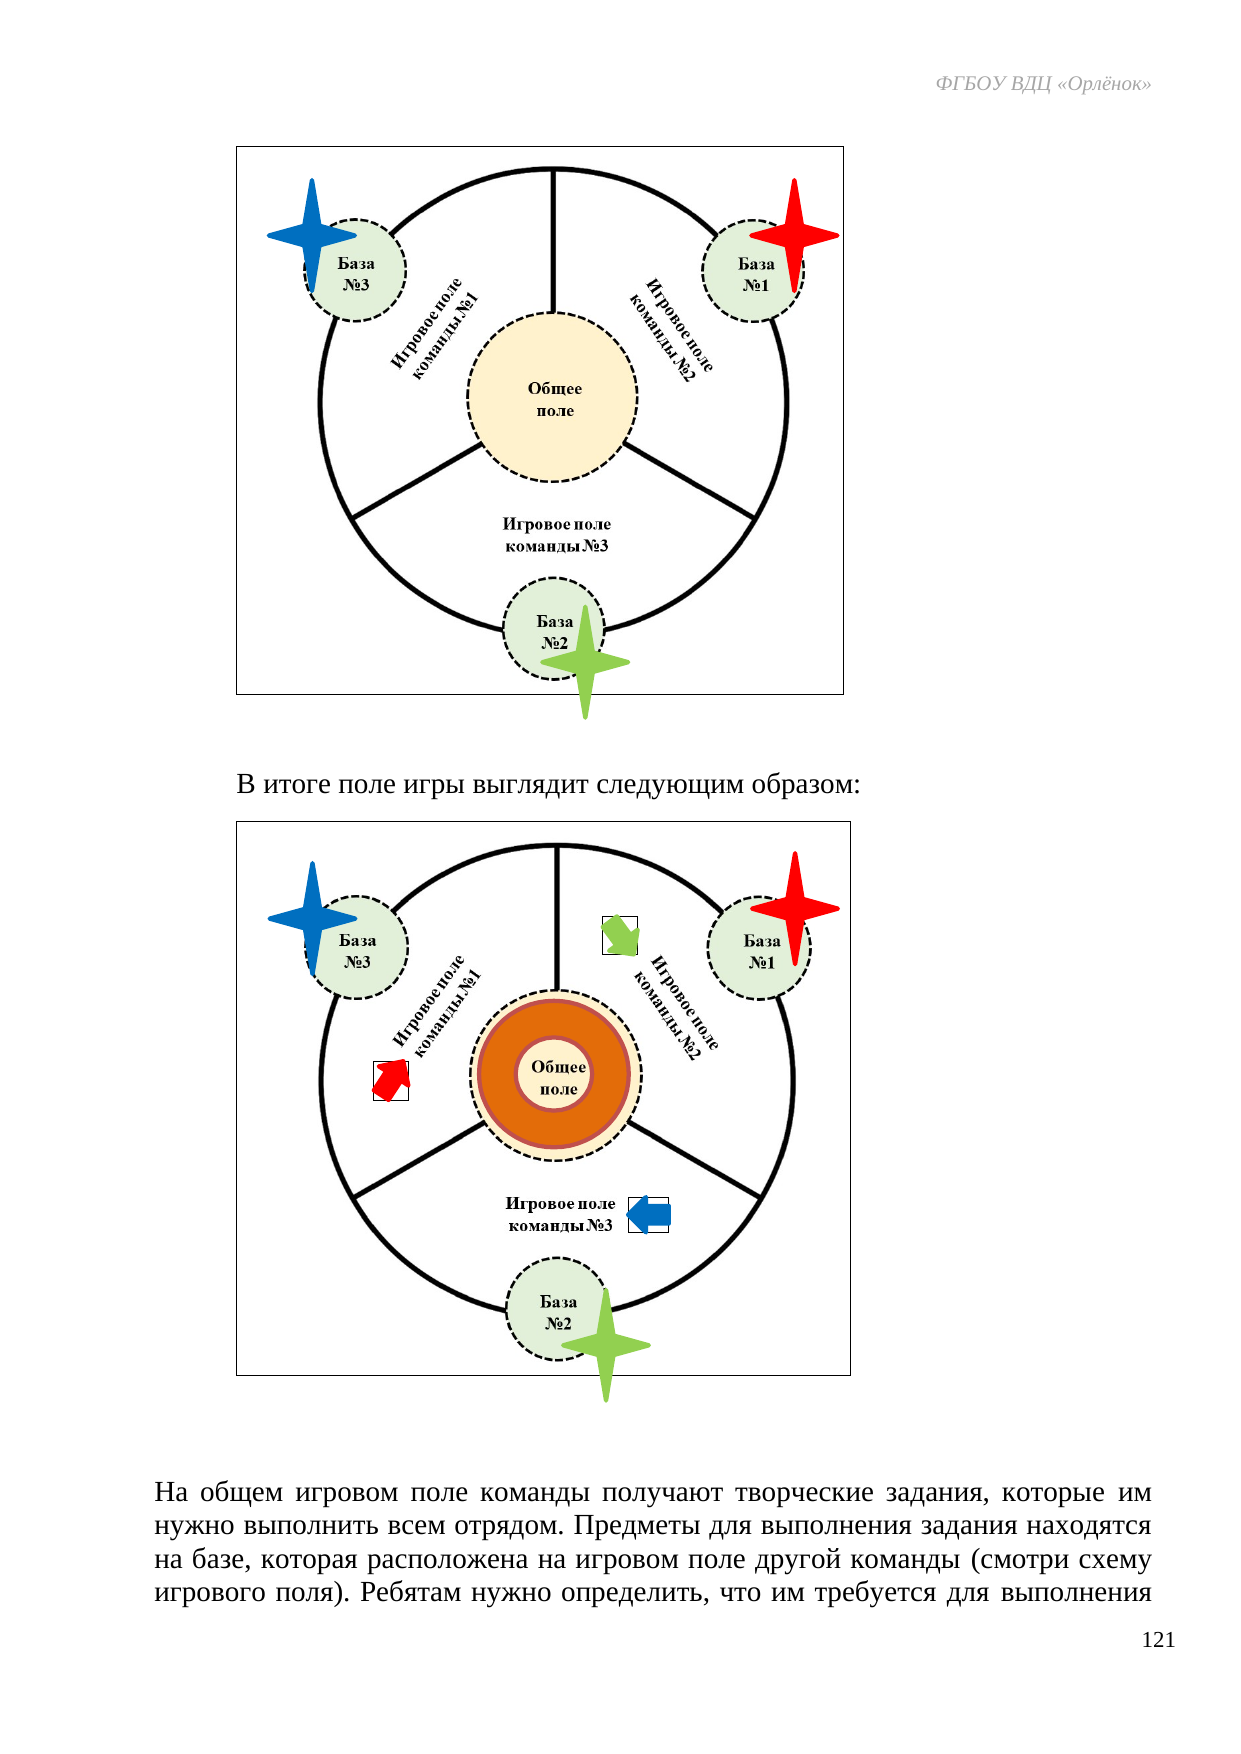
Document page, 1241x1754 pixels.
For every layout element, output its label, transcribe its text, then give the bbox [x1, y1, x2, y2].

picture [237, 822, 850, 1375]
picture [237, 147, 843, 694]
text В итоге поле игры выглядит следующим образом: [236, 766, 1176, 800]
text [154, 1474, 1152, 1608]
text ФГБОУ ВДЦ «Орлёнок» [203, 71, 1152, 95]
